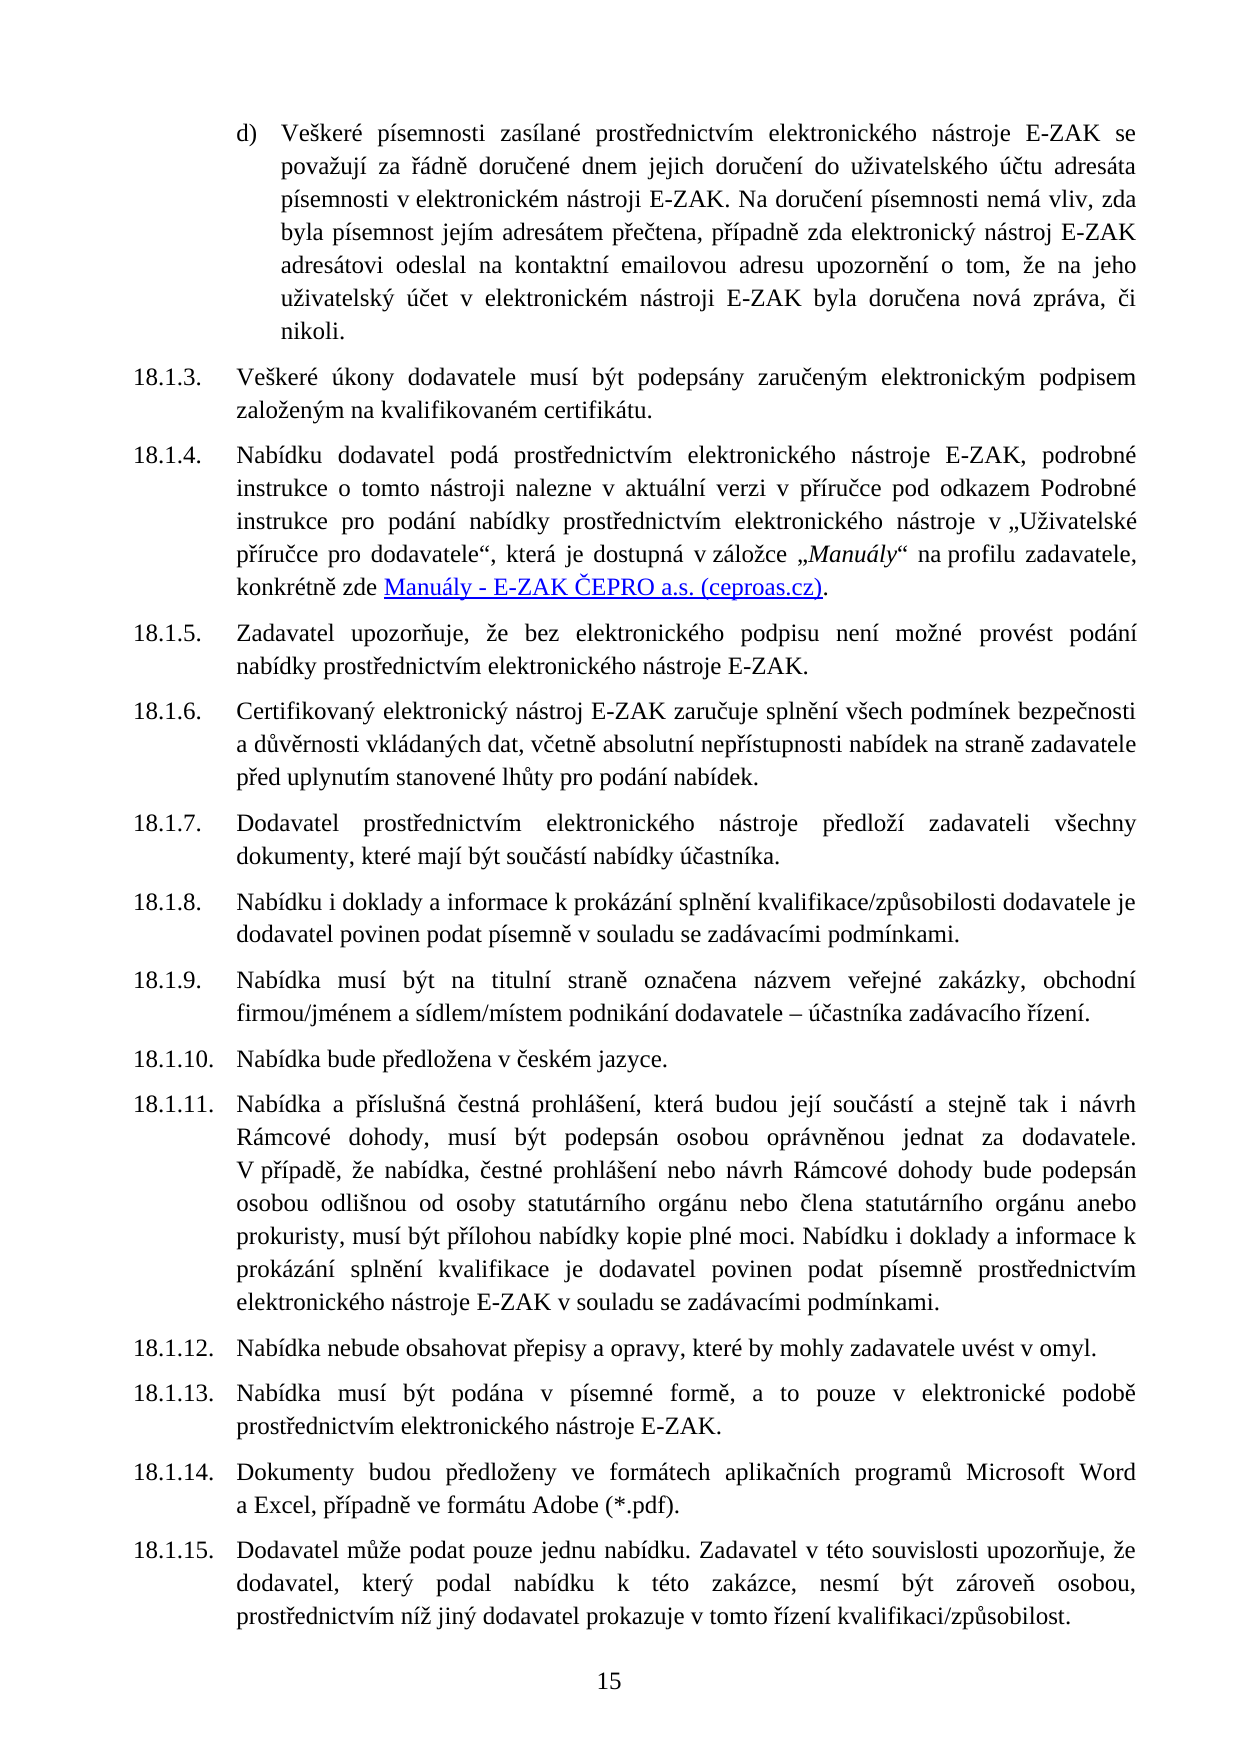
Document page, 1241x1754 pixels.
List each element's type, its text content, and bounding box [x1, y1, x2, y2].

list Dodavatel prostřednictvím elektronického nástroje předloží zadavateli všechny dokumenty, které mají být součástí nabídky účastníka. [133, 808, 1137, 870]
list Nabídku dodavatel podá prostřednictvím elektronického nástroje E-ZAK, podrobné instrukce o tomto nástroji nalezne v aktuální verzi v příručce pod odkazem Podrobné instrukce pro podání nabídky prostřednictvím elektronického nástroje v „Uživatelské příručce pro dodavatele“, která je dostupná v záložce „Manuály“ na profilu zadavatele, konkrétně zde Manuály - E-ZAK ČEPRO a.s. (ceproas.cz). [133, 440, 1137, 601]
list Veškeré úkony dodavatele musí být podepsány zaručeným elektronickým podpisem založeným na kvalifikovaném certifikátu. [133, 362, 1137, 423]
list Nabídku i doklady a informace k prokázání splnění kvalifikace/způsobilosti dodavatele je dodavatel povinen podat písemně v souladu se zadávacími podmínkami. [133, 887, 1137, 948]
list Zadavatel upozorňuje, že bez elektronického podpisu není možné provést podání nabídky prostřednictvím elektronického nástroje E-ZAK. [133, 618, 1137, 680]
list Nabídka bude předložena v českém jazyce. [133, 1044, 1137, 1072]
list Nabídka nebude obsahovat přepisy a opravy, které by mohly zadavatele uvést v omyl. [133, 1333, 1137, 1362]
list Dokumenty budou předloženy ve formátech aplikačních programů Microsoft Word a Excel, případně ve formátu Adobe (*.pdf). [133, 1457, 1137, 1519]
list Certifikovaný elektronický nástroj E-ZAK zaručuje splnění všech podmínek bezpečnosti a důvěrnosti vkládaných dat, včetně absolutní nepřístupnosti nabídek na straně zadavatele před uplynutím stanovené lhůty pro podání nabídek. [133, 696, 1137, 791]
list Veškeré písemnosti zasílané prostřednictvím elektronického nástroje E-ZAK se považují za řádně doručené dnem jejich doručení do uživatelského účtu adresáta písemnosti v elektronickém nástroji E-ZAK. Na doručení písemnosti nemá vliv, zda byla písemnost jejím adresátem přečtena, případně zda elektronický nástroj E-ZAK adresátovi odeslal na kontaktní emailovou adresu upozornění o tom, že na jeho uživatelský účet v elektronickém nástroji E-ZAK byla doručena nová zpráva, či nikoli. [236, 118, 1137, 345]
list Nabídka a příslušná čestná prohlášení, která budou její součástí a stejně tak i návrh Rámcové dohody, musí být podepsán osobou oprávněnou jednat za dodavatele. V případě, že nabídka, čestné prohlášení nebo návrh Rámcové dohody bude podepsán osobou odlišnou od osoby statutárního orgánu nebo člena statutárního orgánu anebo prokuristy, musí být přílohou nabídky kopie plné moci. Nabídku i doklady a informace k prokázání splnění kvalifikace je dodavatel povinen podat písemně prostřednictvím elektronického nástroje E-ZAK v souladu se zadávacími podmínkami. [133, 1089, 1137, 1316]
list Dodavatel může podat pouze jednu nabídku. Zadavatel v této souvislosti upozorňuje, že dodavatel, který podal nabídku k této zakázce, nesmí být zároveň osobou, prostřednictvím níž jiný dodavatel prokazuje v tomto řízení kvalifikaci/způsobilost. [133, 1535, 1137, 1630]
list Nabídka musí být podána v písemné formě, a to pouze v elektronické podobě prostřednictvím elektronického nástroje E-ZAK. [133, 1378, 1137, 1440]
list Nabídka musí být na titulní straně označena názvem veřejné zakázky, obchodní firmou/jménem a sídlem/místem podnikání dodavatele – účastníka zadávacího řízení. [133, 965, 1137, 1027]
